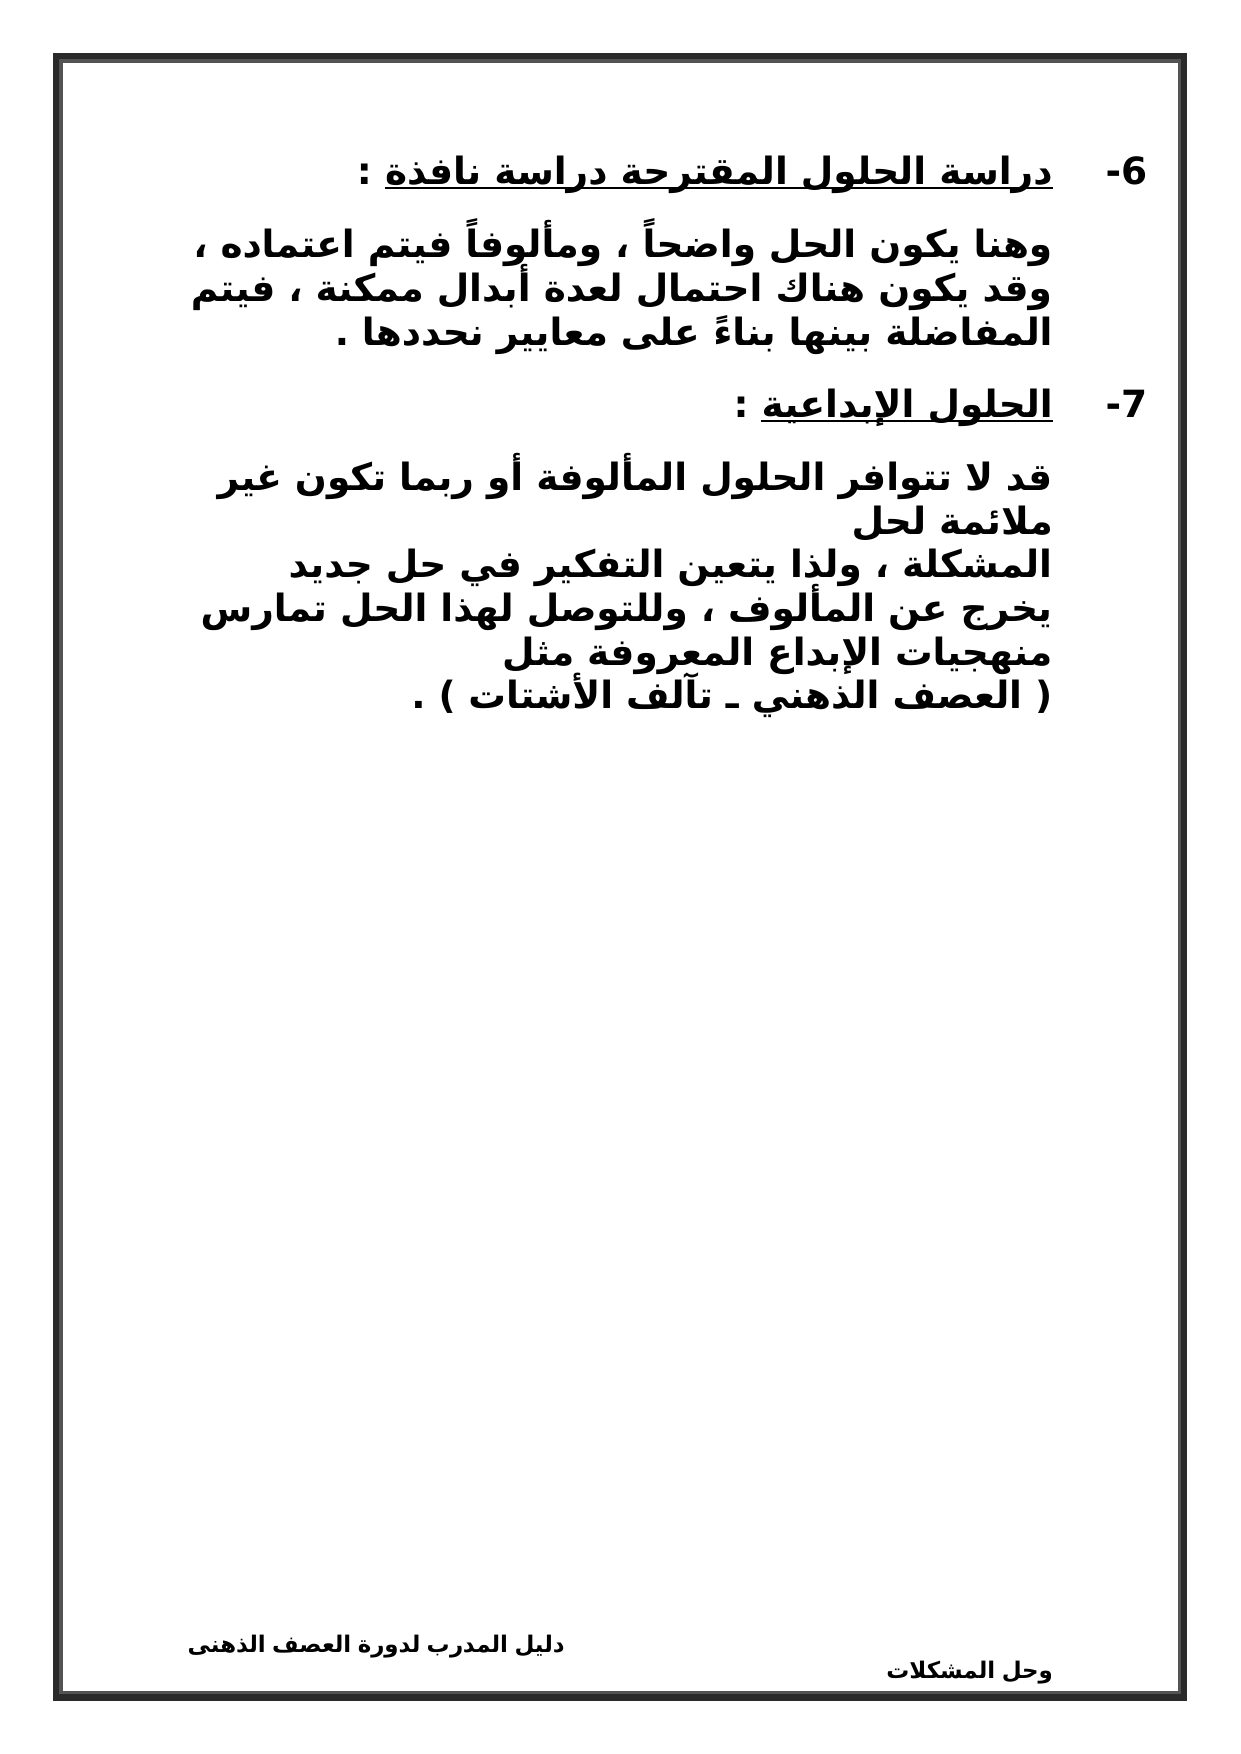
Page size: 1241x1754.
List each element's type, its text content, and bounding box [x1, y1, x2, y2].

text 6- دراسة الحلول المقترحة دراسة نافذة : [187, 150, 1147, 194]
text وهنا يكون الحل واضحاً ، ومألوفاً فيتم اعتماده ، وقد يكون هناك احتمال لعدة أبدال ممكنة ، فيتم المفاضلة بينها بناءً على معايير نحددها . [187, 223, 1053, 354]
text قد لا تتوافر الحلول المألوفة أو ربما تكون غير ملائمة لحل المشكلة ، ولذا يتعين التفكير في حل جديد يخرج عن المألوف ، وللتوصل لهذا الحل تمارس منهجيات الإبداع المعروفة مثل ( العصف الذهني ـ تآلف الأشتات ) . [187, 456, 1053, 718]
text 7- الحلول الإبداعية : [187, 383, 1147, 427]
